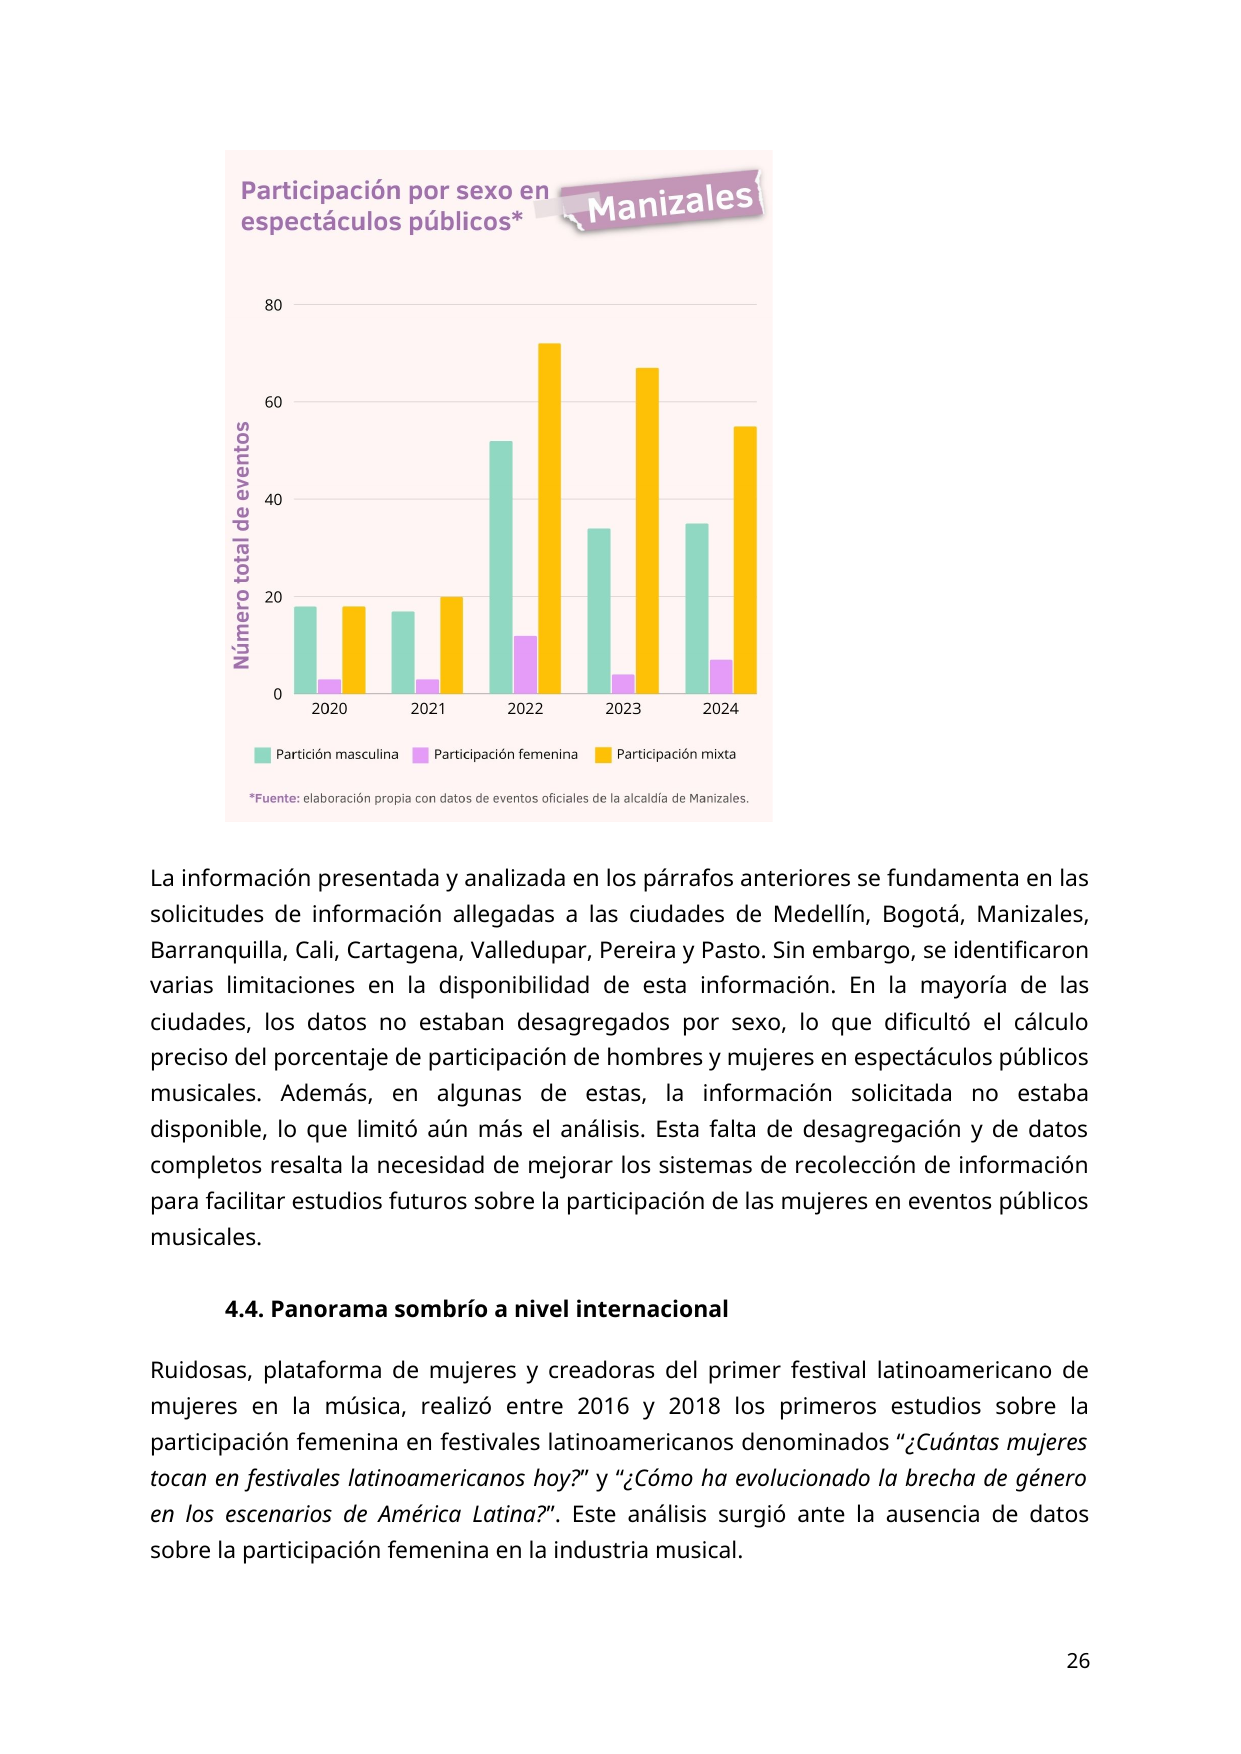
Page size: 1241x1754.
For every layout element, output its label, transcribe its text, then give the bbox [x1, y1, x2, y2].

text La información presentada y analizada en los párrafos anteriores se fundamenta en las solicitudes de información allegadas a las ciudades de Medellín, Bogotá, Manizales, Barranquilla, Cali, Cartagena, Valledupar, Pereira y Pasto. Sin embargo, se identificaron varias limitaciones en la disponibilidad de esta información. En la mayoría de las ciudades, los datos no estaban desagregados por sexo, lo que dificultó el cálculo preciso del porcentaje de participación de hombres y mujeres en espectáculos públicos musicales. Además, en algunas de estas, la información solicitada no estaba disponible, lo que limitó aún más el análisis. Esta falta de desagregación y de datos completos resalta la necesidad de mejorar los sistemas de recolección de información para facilitar estudios futuros sobre la participación de las mujeres en eventos públicos musicales. [150, 862, 1090, 1252]
text 4.4. Panorama sombrío a nivel internacional [225, 1293, 1090, 1324]
picture [225, 150, 773, 822]
text Ruidosas, plataforma de mujeres y creadoras del primer festival latinoamericano de mujeres en la música, realizó entre 2016 y 2018 los primeros estudios sobre la participación femenina en festivales latinoamericanos denominados “¿Cuántas mujeres tocan en festivales latinoamericanos hoy?” y “¿Cómo ha evolucionado la brecha de género en los escenarios de América Latina?”. Este análisis surgió ante la ausencia de datos sobre la participación femenina en la industria musical. [150, 1354, 1090, 1565]
